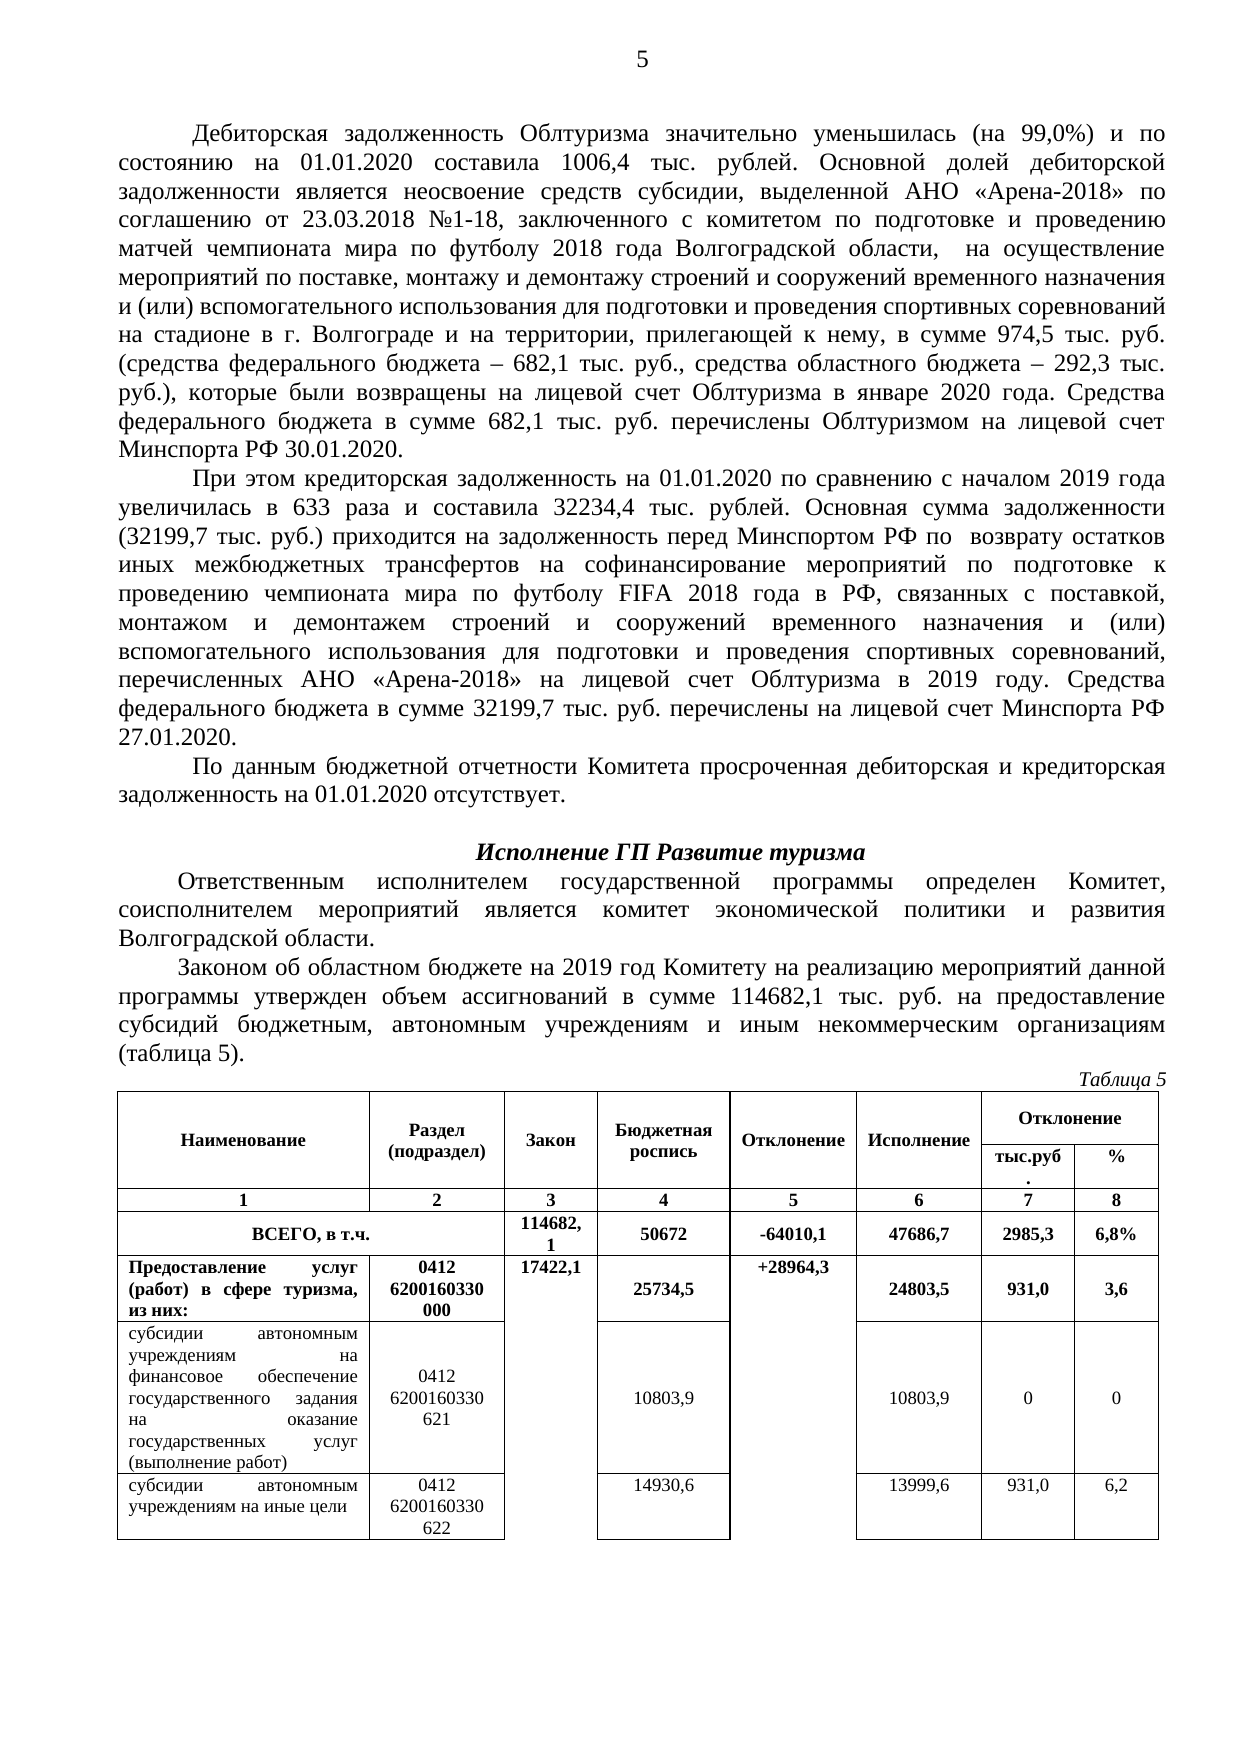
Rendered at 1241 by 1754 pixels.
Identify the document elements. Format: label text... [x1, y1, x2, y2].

table_cell 6,2 [1075, 1474, 1158, 1538]
table_cell -64010,1 [731, 1212, 856, 1255]
table_cell 114682,1 [505, 1212, 597, 1255]
table_cell 14930,6 [598, 1474, 729, 1538]
table_cell 10803,9 [857, 1322, 981, 1473]
table_cell субсидии автономным учреждениям на иные цели [118, 1474, 369, 1538]
table_cell 25734,5 [598, 1256, 729, 1321]
table_cell 6 [857, 1189, 981, 1211]
text Исполнение ГП Развитие туризма [118, 837, 1167, 866]
table_cell 0412 6200160330 000 [370, 1256, 504, 1321]
table_cell % [1075, 1145, 1158, 1188]
table_header Бюджетная роспись [598, 1092, 729, 1188]
table_cell 931,0 [982, 1256, 1074, 1321]
table_cell 3 [505, 1189, 597, 1211]
table_cell 17422,1 [505, 1256, 597, 1538]
text Дебиторская задолженность Облтуризма значительно уменьшилась (на 99,0%) и по состоянию на 01.01.2020 составила 1006,4 тыс. рублей. Основной долей дебиторской задолженности является неосвоение средств субсидии, выделенной АНО «Арена-2018» по соглашению от 23.03.2018 №1-18, заключенного с комитетом по подготовке и проведению матчей чемпионата мира по футболу 2018 года Волгоградской области, на осуществление мероприятий по поставке, монтажу и демонтажу строений и сооружений временного назначения и (или) вспомогательного использования для подготовки и проведения спортивных соревнований на стадионе в г. Волгограде и на территории, прилегающей к нему, в сумме 974,5 тыс. руб. (средства федерального бюджета – 682,1 тыс. руб., средства областного бюджета – 292,3 тыс. руб.), которые были возвращены на лицевой счет Облтуризма в январе 2020 года. Средства федерального бюджета в сумме 682,1 тыс. руб. перечислены Облтуризмом на лицевой счет Минспорта РФ 30.01.2020. [118, 118, 1167, 463]
table_cell 0 [1075, 1322, 1158, 1473]
text Таблица 5 [118, 1067, 1167, 1091]
table_cell ВСЕГО, в т.ч. [118, 1212, 504, 1255]
table_cell 47686,7 [857, 1212, 981, 1255]
table_cell Предоставление услуг (работ) в сфере туризма, из них: [118, 1256, 369, 1321]
table_header Отклонение [982, 1092, 1158, 1144]
table_cell 2985,3 [982, 1212, 1074, 1255]
table_cell 8 [1075, 1189, 1158, 1211]
table_cell 4 [598, 1189, 729, 1211]
table_cell 2 [370, 1189, 504, 1211]
table_cell 5 [731, 1189, 856, 1211]
text Ответственным исполнителем государственной программы определен Комитет, соисполнителем мероприятий является комитет экономической политики и развития Волгоградской области. [118, 866, 1167, 952]
table_cell +28964,3 [731, 1256, 856, 1538]
table_header Закон [505, 1092, 597, 1188]
table_cell 10803,9 [598, 1322, 729, 1473]
table_cell 931,0 [982, 1474, 1074, 1538]
table_cell 13999,6 [857, 1474, 981, 1538]
text При этом кредиторская задолженность на 01.01.2020 по сравнению с началом 2019 года увеличилась в 633 раза и составила 32234,4 тыс. рублей. Основная сумма задолженности (32199,7 тыс. руб.) приходится на задолженность перед Минспортом РФ по возврату остатков иных межбюджетных трансфертов на софинансирование мероприятий по подготовке к проведению чемпионата мира по футболу FIFA 2018 года в РФ, связанных с поставкой, монтажом и демонтажем строений и сооружений временного назначения и (или) вспомогательного использования для подготовки и проведения спортивных соревнований, перечисленных АНО «Арена-2018» на лицевой счет Облтуризма в 2019 году. Средства федерального бюджета в сумме 32199,7 тыс. руб. перечислены на лицевой счет Минспорта РФ 27.01.2020. [118, 463, 1167, 751]
text По данным бюджетной отчетности Комитета просроченная дебиторская и кредиторская задолженность на 01.01.2020 отсутствует. [118, 751, 1167, 808]
table_cell тыс.руб. [982, 1145, 1074, 1188]
table_cell 0412 6200160330 621 [370, 1322, 504, 1473]
table_cell 24803,5 [857, 1256, 981, 1321]
text Законом об областном бюджете на 2019 год Комитету на реализацию мероприятий данной программы утвержден объем ассигнований в сумме 114682,1 тыс. руб. на предоставление субсидий бюджетным, автономным учреждениям и иным некоммерческим организациям (таблица 5). [118, 952, 1167, 1067]
table_header Наименование [118, 1092, 369, 1188]
table_cell 1 [118, 1189, 369, 1211]
table_cell 6,8% [1075, 1212, 1158, 1255]
table_cell 3,6 [1075, 1256, 1158, 1321]
table_cell 7 [982, 1189, 1074, 1211]
table_cell 0412 6200160330 622 [370, 1474, 504, 1538]
table_cell 50672 [598, 1212, 729, 1255]
table_cell субсидии автономным учреждениям на финансовое обеспечение государственного задания на оказание государственных услуг (выполнение работ) [118, 1322, 369, 1473]
table_cell 0 [982, 1322, 1074, 1473]
table_header Отклонение [731, 1092, 856, 1188]
table_header Раздел (подраздел) [370, 1092, 504, 1188]
table_header Исполнение [857, 1092, 981, 1188]
